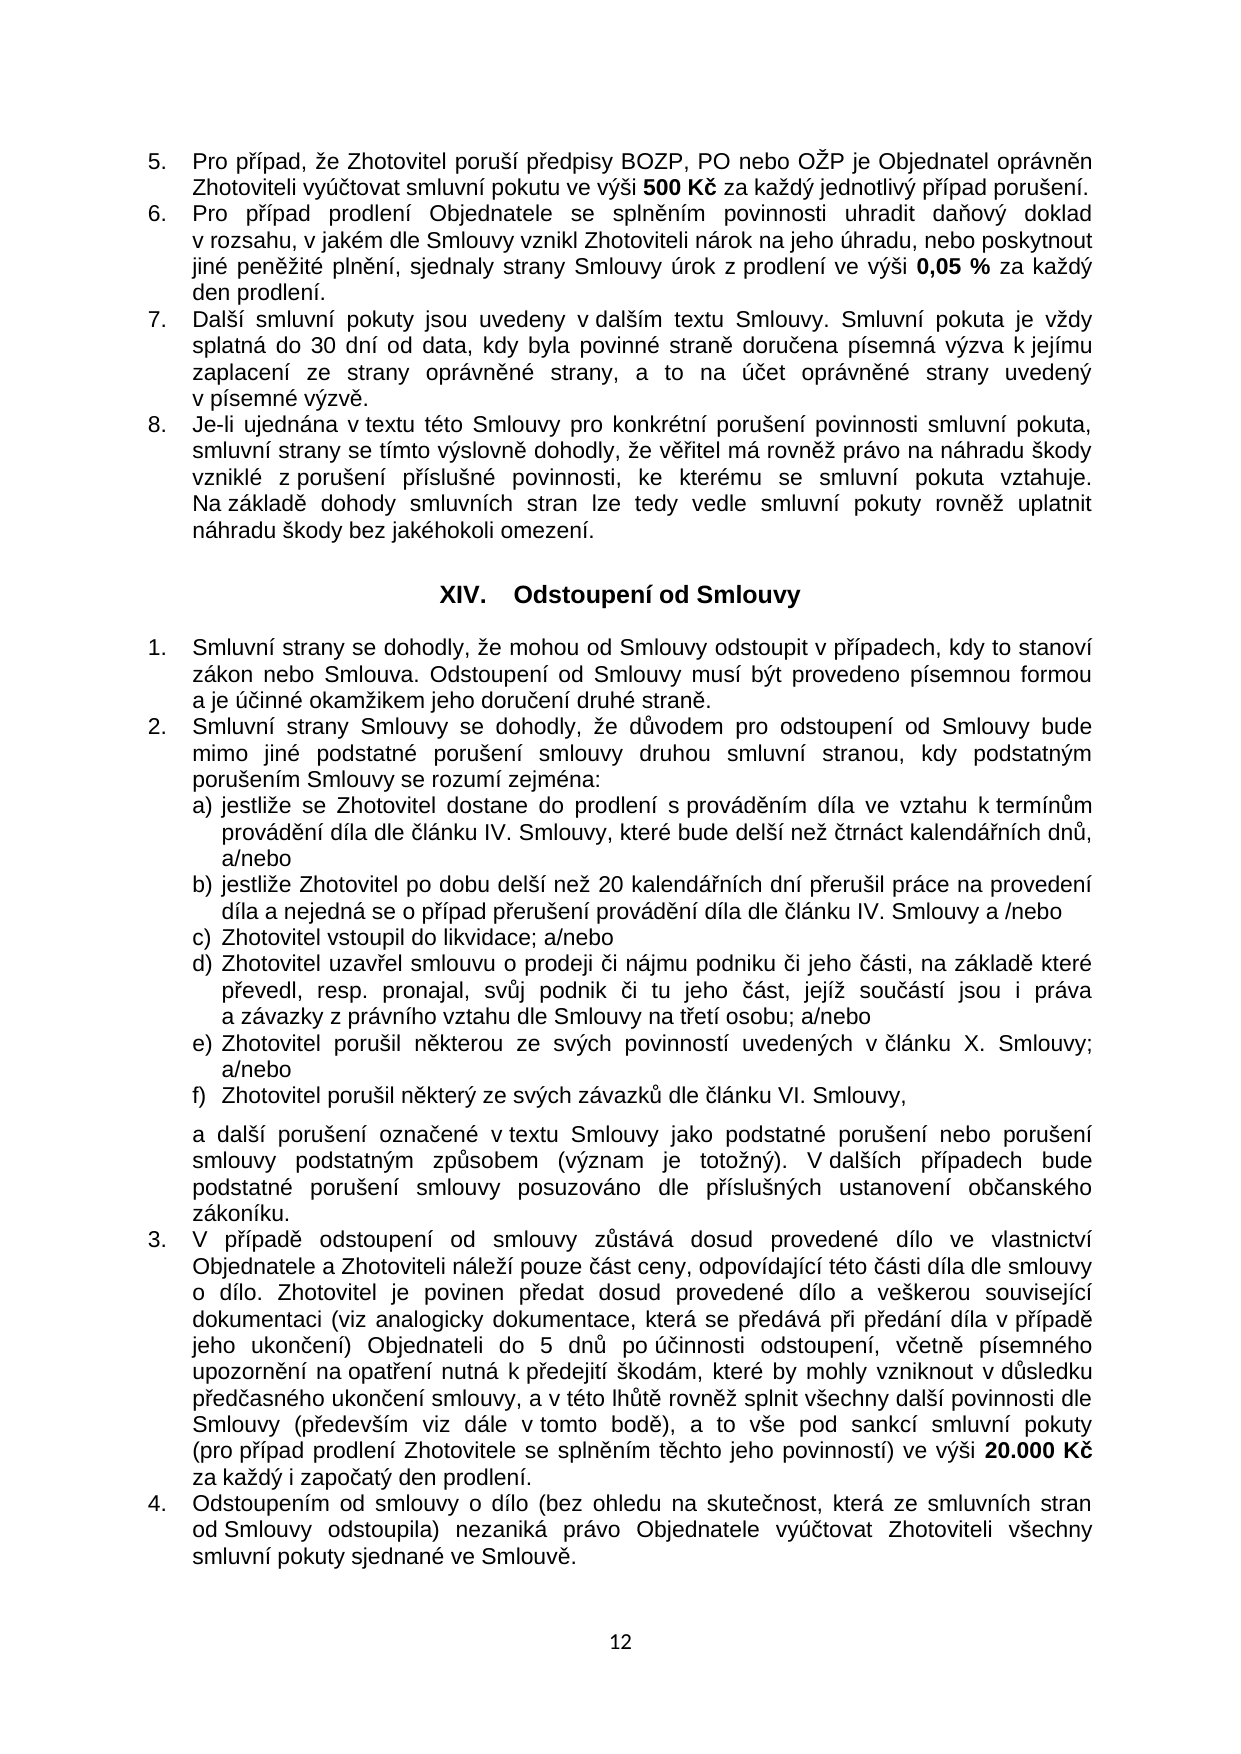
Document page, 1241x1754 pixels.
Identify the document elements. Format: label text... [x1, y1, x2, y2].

subtitle V případě odstoupení od smlouvy zůstává dosud provedené dílo ve vlastnictví Objednatele a Zhotoviteli náleží pouze část ceny, odpovídající této části díla dle smlouvy o dílo. Zhotovitel je povinen předat dosud provedené dílo a veškerou související dokumentaci (viz analogicky dokumentace, která se předává při předání díla v případě jeho ukončení) Objednateli do 5 dnů po účinnosti odstoupení, včetně písemného upozornění na opatření nutná k předejití škodám, které by mohly vzniknout v důsledku předčasného ukončení smlouvy, a v této lhůtě rovněž splnit všechny další povinnosti dle Smlouvy (především viz dále v tomto bodě), a to vše pod sankcí smluvní pokuty (pro případ prodlení Zhotovitele se splněním těchto jeho povinností) ve výši 20.000 Kč za každý i započatý den prodlení. [148, 1226, 1093, 1490]
subtitle Zhotovitel vstoupil do likvidace; a/nebo [192, 924, 1093, 950]
subtitle jestliže Zhotovitel po dobu delší než 20 kalendářních dní přerušil práce na provedení díla a nejedná se o případ přerušení provádění díla dle článku IV. Smlouvy a /nebo [192, 871, 1093, 924]
subtitle Zhotovitel porušil některý ze svých závazků dle článku VI. Smlouvy, [192, 1082, 1093, 1108]
subtitle jestliže se Zhotovitel dostane do prodlení s prováděním díla ve vztahu k termínům provádění díla dle článku IV. Smlouvy, které bude delší než čtrnáct kalendářních dnů, a/nebo [192, 792, 1093, 871]
subtitle Pro případ, že Zhotovitel poruší předpisy BOZP, PO nebo OŽP je Objednatel oprávněn Zhotoviteli vyúčtovat smluvní pokutu ve výši 500 Kč za každý jednotlivý případ porušení. [148, 148, 1093, 200]
text a další porušení označené v textu Smlouvy jako podstatné porušení nebo porušení smlouvy podstatným způsobem (význam je totožný). V dalších případech bude podstatné porušení smlouvy posuzováno dle příslušných ustanovení občanského zákoníku. [192, 1121, 1093, 1226]
subtitle Zhotovitel porušil některou ze svých povinností uvedených v článku X. Smlouvy; a/nebo [192, 1029, 1093, 1082]
subtitle Pro případ prodlení Objednatele se splněním povinnosti uhradit daňový doklad v rozsahu, v jakém dle Smlouvy vznikl Zhotoviteli nárok na jeho úhradu, nebo poskytnout jiné peněžité plnění, sjednaly strany Smlouvy úrok z prodlení ve výši 0,05 % za každý den prodlení. [148, 200, 1093, 306]
subtitle Smluvní strany se dohodly, že mohou od Smlouvy odstoupit v případech, kdy to stanoví zákon nebo Smlouva. Odstoupení od Smlouvy musí být provedeno písemnou formou a je účinné okamžikem jeho doručení druhé straně. [148, 634, 1093, 713]
subtitle Další smluvní pokuty jsou uvedeny v dalším textu Smlouvy. Smluvní pokuta je vždy splatná do 30 dní od data, kdy byla povinné straně doručena písemná výzva k jejímu zaplacení ze strany oprávněné strany, a to na účet oprávněné strany uvedený v písemné výzvě. [148, 306, 1093, 411]
subtitle Odstoupením od smlouvy o dílo (bez ohledu na skutečnost, která ze smluvních stran od Smlouvy odstoupila) nezaniká právo Objednatele vyúčtovat Zhotoviteli všechny smluvní pokuty sjednané ve Smlouvě. [148, 1490, 1093, 1569]
subtitle Je-li ujednána v textu této Smlouvy pro konkrétní porušení povinnosti smluvní pokuta, smluvní strany se tímto výslovně dohodly, že věřitel má rovněž právo na náhradu škody vzniklé z porušení příslušné povinnosti, ke kterému se smluvní pokuta vztahuje. Na základě dohody smluvních stran lze tedy vedle smluvní pokuty rovněž uplatnit náhradu škody bez jakéhokoli omezení. [148, 411, 1093, 543]
subtitle XIV. Odstoupení od Smlouvy [148, 580, 1093, 609]
subtitle Smluvní strany Smlouvy se dohodly, že důvodem pro odstoupení od Smlouvy bude mimo jiné podstatné porušení smlouvy druhou smluvní stranou, kdy podstatným porušením Smlouvy se rozumí zejména: [148, 713, 1093, 792]
subtitle Zhotovitel uzavřel smlouvu o prodeji či nájmu podniku či jeho části, na základě které převedl, resp. pronajal, svůj podnik či tu jeho část, jejíž součástí jsou i práva a závazky z právního vztahu dle Smlouvy na třetí osobu; a/nebo [192, 950, 1093, 1029]
